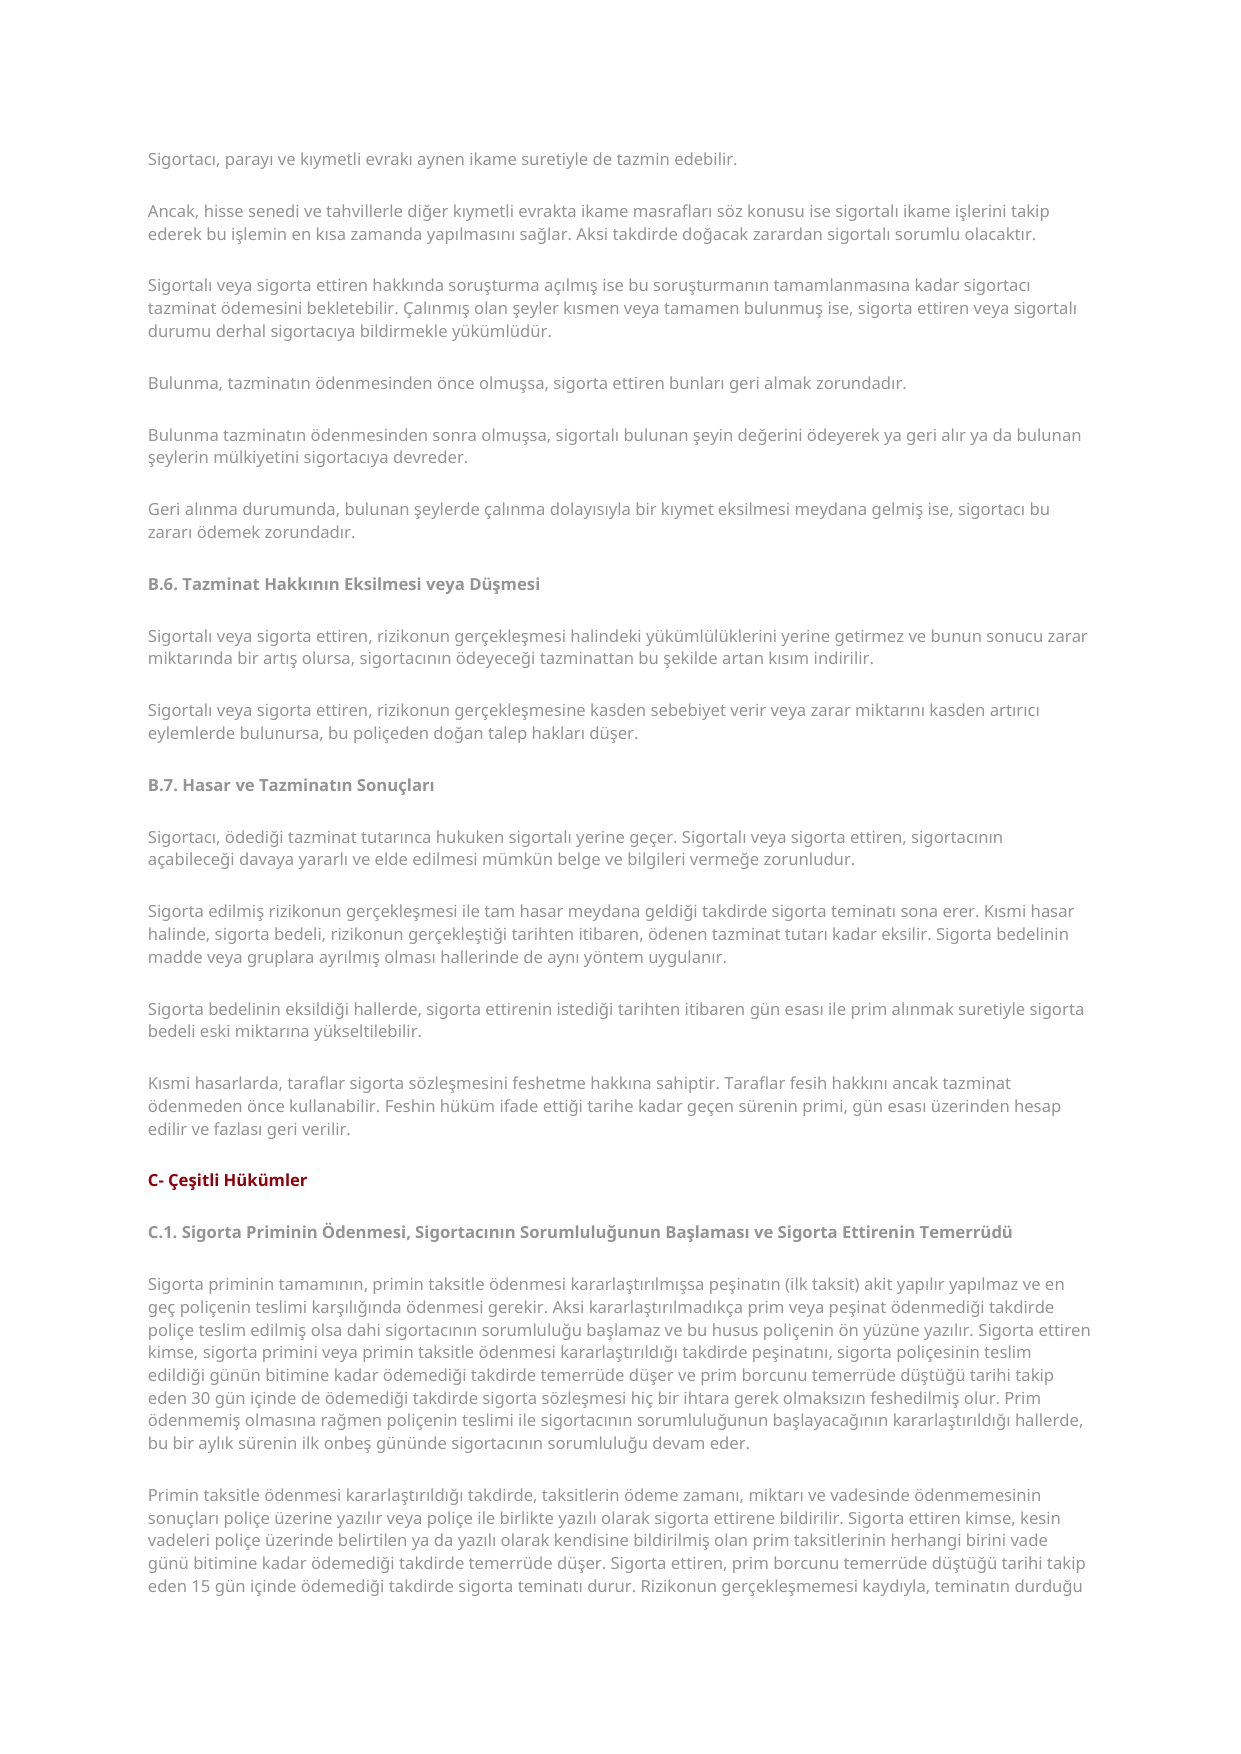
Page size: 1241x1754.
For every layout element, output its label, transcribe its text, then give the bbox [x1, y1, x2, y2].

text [148, 1484, 1093, 1597]
text Bulunma, tazminatın ödenmesinden önce olmuşsa, sigorta ettiren bunları geri almak zorundadır. [148, 371, 1093, 394]
text B.7. Hasar ve Tazminatın Sonuçları [148, 773, 1093, 796]
text Sigortacı, parayı ve kıymetli evrakı aynen ikame suretiyle de tazmin edebilir. [148, 148, 1093, 170]
text C.1. Sigorta Priminin Ödenmesi, Sigortacının Sorumluluğunun Başlaması ve Sigorta Ettirenin Temerrüdü [148, 1221, 1093, 1244]
text Sigorta bedelinin eksildiği hallerde, sigorta ettirenin istediği tarihten itibaren gün esası ile prim alınmak suretiyle sigorta bedeli eski miktarına yükseltilebilir. [148, 997, 1093, 1043]
text Sigortalı veya sigorta ettiren hakkında soruşturma açılmış ise bu soruşturmanın tamamlanmasına kadar sigortacı tazminat ödemesini bekletebilir. Çalınmış olan şeyler kısmen veya tamamen bulunmuş ise, sigorta ettiren veya sigortalı durumu derhal sigortacıya bildirmekle yükümlüdür. [148, 274, 1093, 342]
text Sigorta priminin tamamının, primin taksitle ödenmesi kararlaştırılmışsa peşinatın (ilk taksit) akit yapılır yapılmaz ve en geç poliçenin teslimi karşılığında ödenmesi gerekir. Aksi kararlaştırılmadıkça prim veya peşinat ödenmediği takdirde poliçe teslim edilmiş olsa dahi sigortacının sorumluluğu başlamaz ve bu husus poliçenin ön yüzüne yazılır. Sigorta ettiren kimse, sigorta primini veya primin taksitle ödenmesi kararlaştırıldığı takdirde peşinatını, sigorta poliçesinin teslim edildiği günün bitimine kadar ödemediği takdirde temerrüde düşer ve prim borcunu temerrüde düştüğü tarihi takip eden 30 gün içinde de ödemediği takdirde sigorta sözleşmesi hiç bir ihtara gerek olmaksızın feshedilmiş olur. Prim ödenmemiş olmasına rağmen poliçenin teslimi ile sigortacının sorumluluğunun başlayacağının kararlaştırıldığı hallerde, bu bir aylık sürenin ilk onbeş gününde sigortacının sorumluluğu devam eder. [148, 1273, 1093, 1454]
text Bulunma tazminatın ödenmesinden sonra olmuşsa, sigortalı bulunan şeyin değerini ödeyerek ya geri alır ya da bulunan şeylerin mülkiyetini sigortacıya devreder. [148, 423, 1093, 469]
text Kısmi hasarlarda, taraflar sigorta sözleşmesini feshetme hakkına sahiptir. Taraflar fesih hakkını ancak tazminat ödenmeden önce kullanabilir. Feshin hüküm ifade ettiği tarihe kadar geçen sürenin primi, gün esası üzerinden hesap edilir ve fazlası geri verilir. [148, 1072, 1093, 1140]
text Sigortalı veya sigorta ettiren, rizikonun gerçekleşmesi halindeki yükümlülüklerini yerine getirmez ve bunun sonucu zarar miktarında bir artış olursa, sigortacının ödeyeceği tazminattan bu şekilde artan kısım indirilir. [148, 624, 1093, 670]
text B.6. Tazminat Hakkının Eksilmesi veya Düşmesi [148, 572, 1093, 595]
text Geri alınma durumunda, bulunan şeylerde çalınma dolayısıyla bir kıymet eksilmesi meydana gelmiş ise, sigortacı bu zararı ödemek zorundadır. [148, 498, 1093, 543]
text C- Çeşitli Hükümler [148, 1169, 1093, 1192]
text Ancak, hisse senedi ve tahvillerle diğer kıymetli evrakta ikame masrafları söz konusu ise sigortalı ikame işlerini takip ederek bu işlemin en kısa zamanda yapılmasını sağlar. Aksi takdirde doğacak zarardan sigortalı sorumlu olacaktır. [148, 199, 1093, 245]
text Sigortalı veya sigorta ettiren, rizikonun gerçekleşmesine kasden sebebiyet verir veya zarar miktarını kasden artırıcı eylemlerde bulunursa, bu poliçeden doğan talep hakları düşer. [148, 699, 1093, 744]
text Sigortacı, ödediği tazminat tutarınca hukuken sigortalı yerine geçer. Sigortalı veya sigorta ettiren, sigortacının açabileceği davaya yararlı ve elde edilmesi mümkün belge ve bilgileri vermeğe zorunludur. [148, 825, 1093, 871]
text Sigorta edilmiş rizikonun gerçekleşmesi ile tam hasar meydana geldiği takdirde sigorta teminatı sona erer. Kısmi hasar halinde, sigorta bedeli, rizikonun gerçekleştiği tarihten itibaren, ödenen tazminat tutarı kadar eksilir. Sigorta bedelinin madde veya gruplara ayrılmış olması hallerinde de aynı yöntem uygulanır. [148, 900, 1093, 968]
